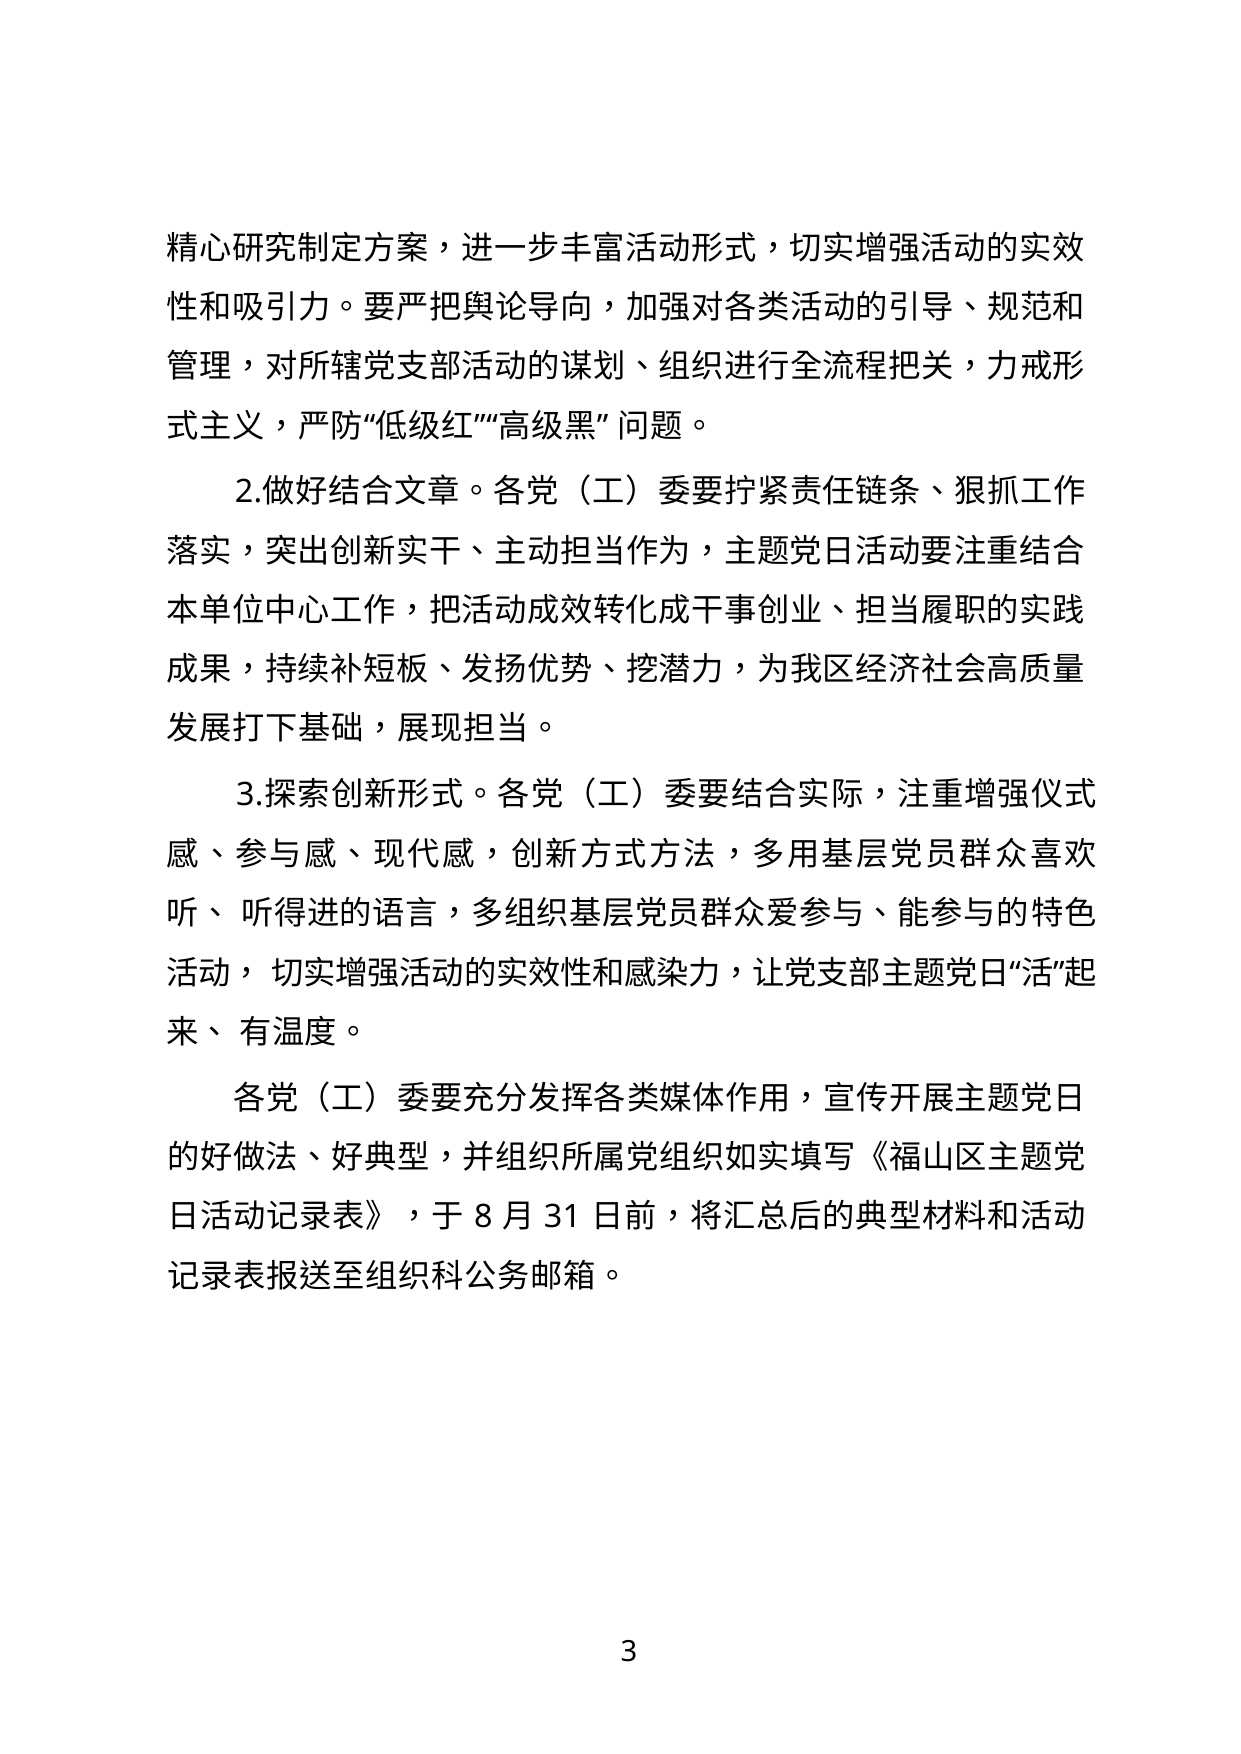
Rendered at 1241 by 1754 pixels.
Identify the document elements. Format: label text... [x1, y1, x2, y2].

text 精心研究制定方案，进一步丰富活动形式，切实增强活动的实效 性和吸引力。要严把舆论导向，加强对各类活动的引导、规范和 管理，对所辖党支部活动的谋划、组织进行全流程把关，力戒形 式主义，严防“低级红”“高级黑” 问题。 [166, 225, 1087, 447]
text 2.做好结合文章。各党（工）委要拧紧责任链条、狠抓工作 落实，突出创新实干、主动担当作为，主题党日活动要注重结合 本单位中心工作，把活动成效转化成干事创业、担当履职的实践 成果，持续补短板、发扬优势、挖潜力，为我区经济社会高质量 发展打下基础，展现担当。 [166, 468, 1087, 749]
text 3.探索创新形式。各党（工）委要结合实际，注重增强仪式 感、参与感、现代感，创新方式方法，多用基层党员群众喜欢听、 听得进的语言，多组织基层党员群众爱参与、能参与的特色活动， 切实增强活动的实效性和感染力，让党支部主题党日“活”起来、 有温度。 [166, 771, 1097, 1053]
text 各党（工）委要充分发挥各类媒体作用，宣传开展主题党日 的好做法、好典型，并组织所属党组织如实填写《福山区主题党 日活动记录表》，于 8 月 31 日前，将汇总后的典型材料和活动 记录表报送至组织科公务邮箱。 [167, 1075, 1087, 1297]
